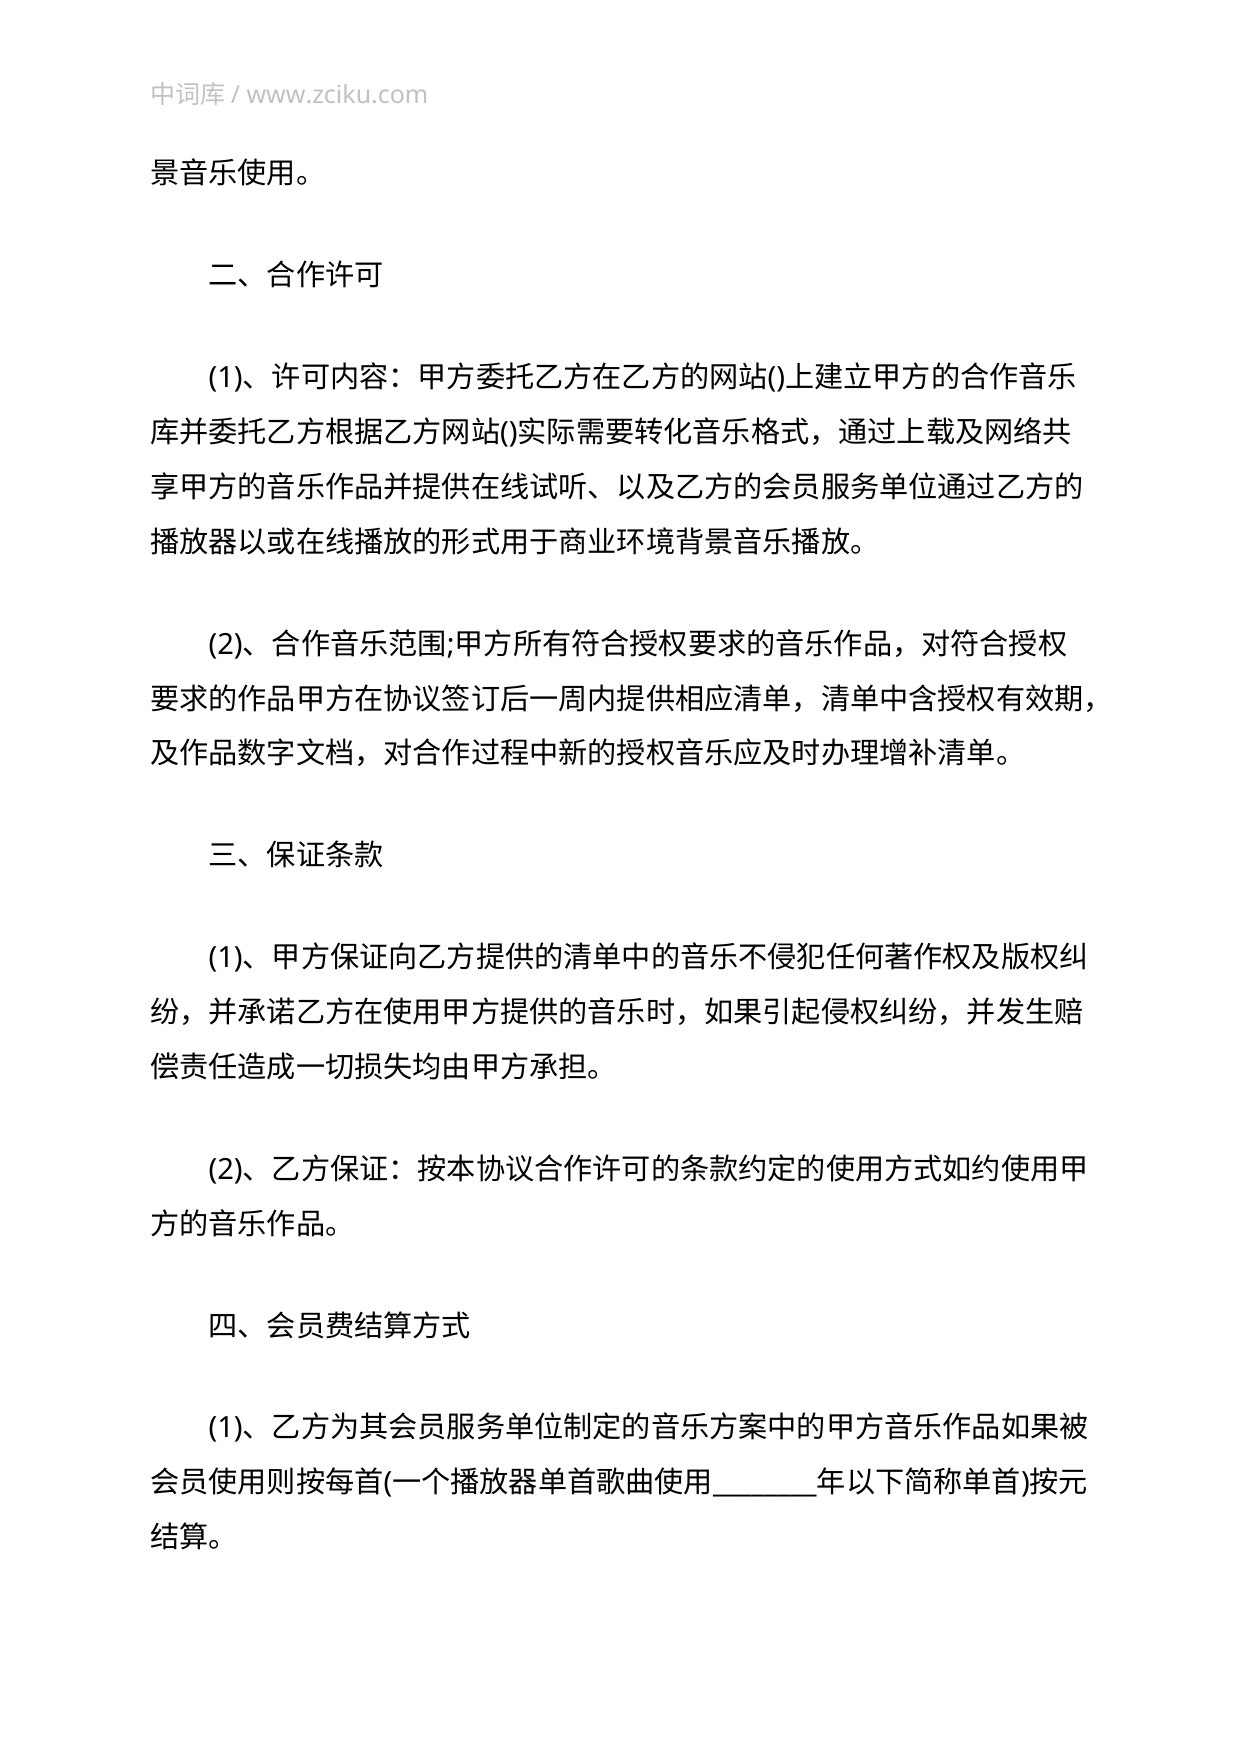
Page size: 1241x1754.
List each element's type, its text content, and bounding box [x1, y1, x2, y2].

text 二、合作许可 [150, 252, 1090, 294]
text 三、保证条款 [150, 832, 1090, 874]
text (1)、许可内容：甲方委托乙方在乙方的网站()上建立甲方的合作音乐库并委托乙方根据乙方网站()实际需要转化音乐格式，通过上载及网络共享甲方的音乐作品并提供在线试听、以及乙方的会员服务单位通过乙方的播放器以或在线播放的形式用于商业环境背景音乐播放。 [150, 353, 1090, 561]
text (1)、乙方为其会员服务单位制定的音乐方案中的甲方音乐作品如果被会员使用则按每首(一个播放器单首歌曲使用________年以下简称单首)按元结算。 [150, 1404, 1090, 1556]
text (2)、合作音乐范围;甲方所有符合授权要求的音乐作品，对符合授权要求的作品甲方在协议签订后一周内提供相应清单，清单中含授权有效期，及作品数字文档，对合作过程中新的授权音乐应及时办理增补清单。 [150, 620, 1090, 772]
text 四、会员费结算方式 [150, 1302, 1090, 1344]
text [150, 150, 1090, 192]
text (1)、甲方保证向乙方提供的清单中的音乐不侵犯任何著作权及版权纠纷，并承诺乙方在使用甲方提供的音乐时，如果引起侵权纠纷，并发生赔偿责任造成一切损失均由甲方承担。 [150, 934, 1090, 1086]
text (2)、乙方保证：按本协议合作许可的条款约定的使用方式如约使用甲方的音乐作品。 [150, 1145, 1090, 1243]
